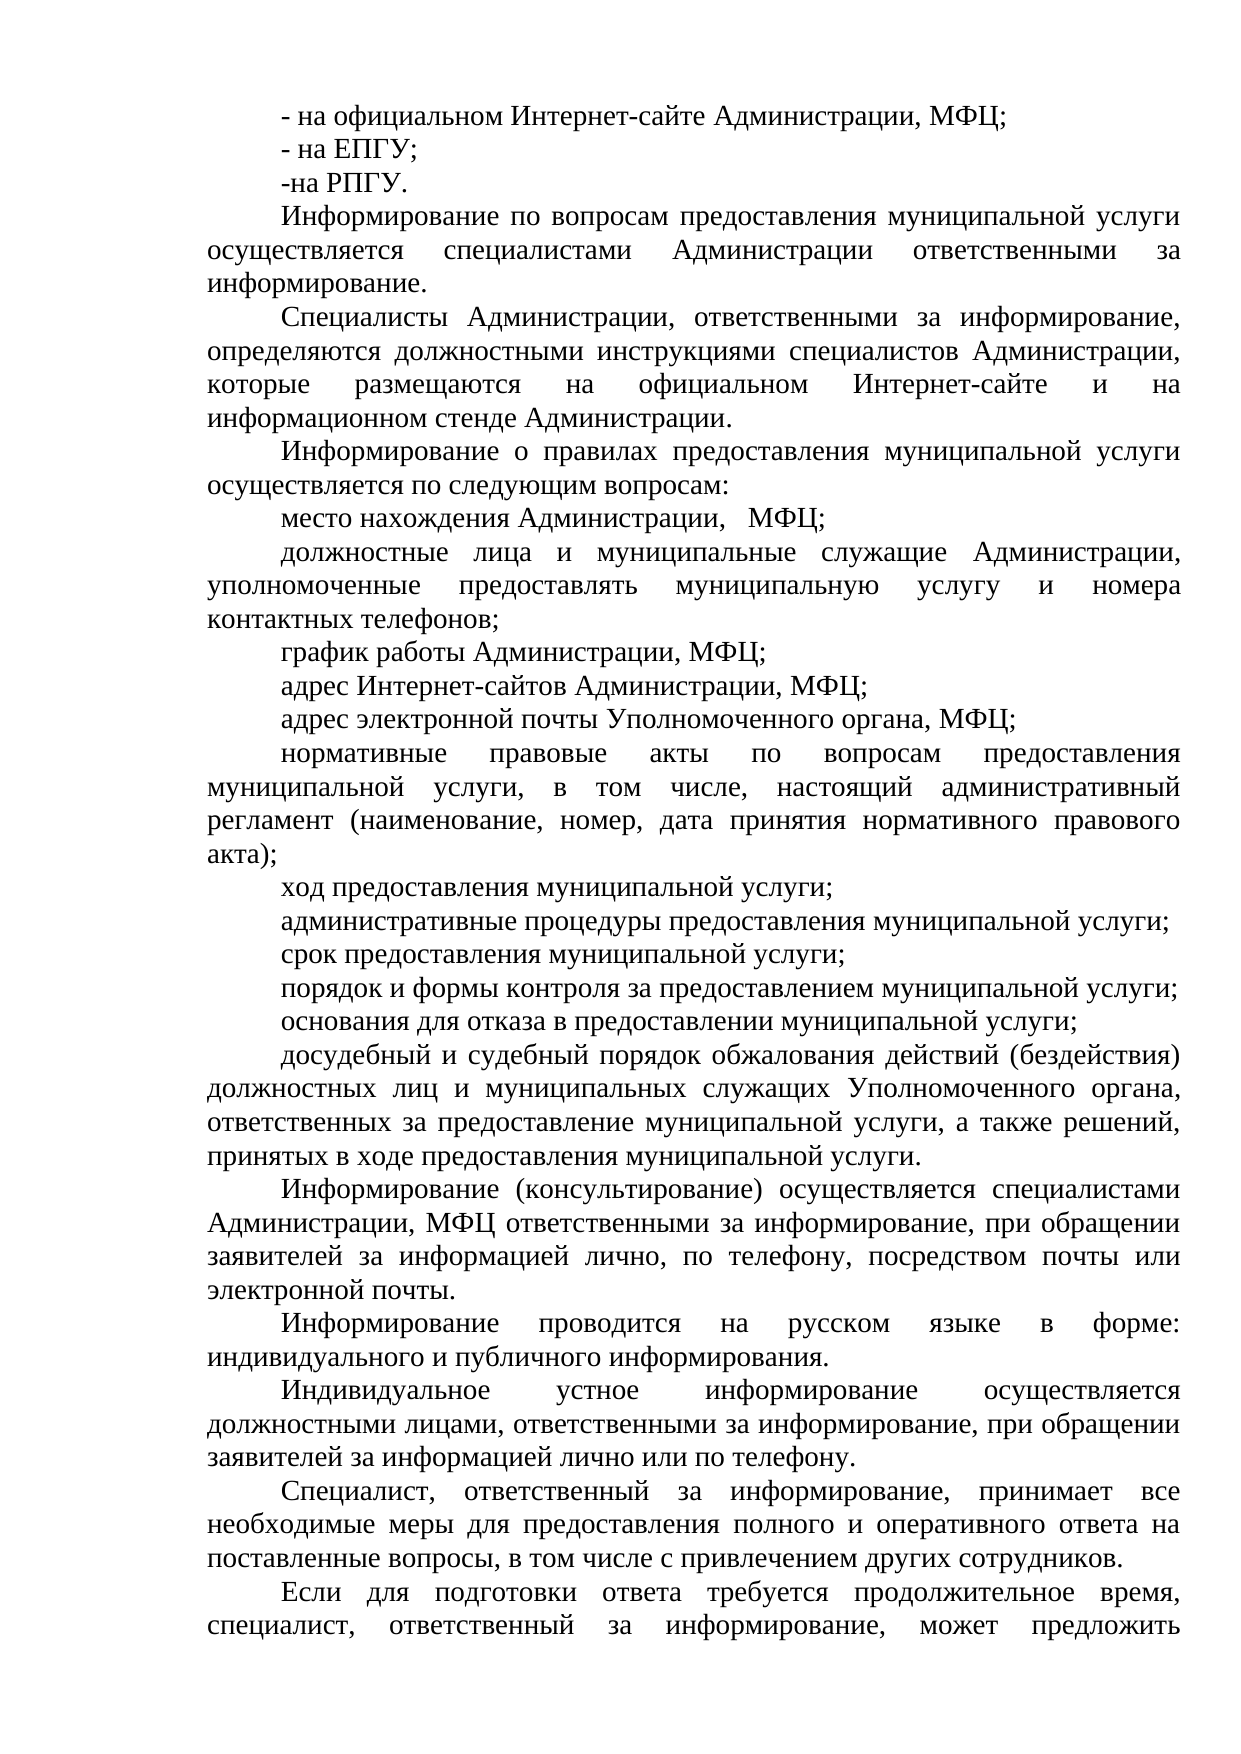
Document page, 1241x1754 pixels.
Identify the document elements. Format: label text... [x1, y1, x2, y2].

text Специалист, ответственный за информирование, принимает все необходимые меры для предоставления полного и оперативного ответа на поставленные вопросы, в том числе с привлечением других сотрудников. [207, 1473, 1181, 1574]
text административные процедуры предоставления муниципальной услуги; [207, 903, 1181, 936]
text - на официальном Интернет-сайте Администрации, МФЦ; [207, 98, 1181, 131]
text ход предоставления муниципальной услуги; [207, 869, 1181, 903]
text Информирование о правилах предоставления муниципальной услуги осуществляется по следующим вопросам: [207, 433, 1181, 500]
text график работы Администрации, МФЦ; [207, 634, 1181, 668]
text основания для отказа в предоставлении муниципальной услуги; [207, 1003, 1181, 1037]
text срок предоставления муниципальной услуги; [207, 936, 1181, 970]
text досудебный и судебный порядок обжалования действий (бездействия) должностных лиц и муниципальных служащих Уполномоченного органа, ответственных за предоставление муниципальной услуги, а также решений, принятых в ходе предоставления муниципальной услуги. [207, 1037, 1181, 1171]
text порядок и формы контроля за предоставлением муниципальной услуги; [207, 970, 1181, 1003]
text нормативные правовые акты по вопросам предоставления муниципальной услуги, в том числе, настоящий административный регламент (наименование, номер, дата принятия нормативного правового акта); [207, 735, 1181, 869]
text адрес электронной почты Уполномоченного органа, МФЦ; [207, 702, 1181, 735]
text Информирование проводится на русском языке в форме: индивидуального и публичного информирования. [207, 1305, 1181, 1372]
text место нахождения Администрации, МФЦ; [207, 500, 1181, 534]
text Информирование (консультирование) осуществляется специалистами Администрации, МФЦ ответственными за информирование, при обращении заявителей за информацией лично, по телефону, посредством почты или электронной почты. [207, 1171, 1181, 1305]
text должностные лица и муниципальные служащие Администрации, уполномоченные предоставлять муниципальную услугу и номера контактных телефонов; [207, 534, 1181, 634]
text адрес Интернет-сайтов Администрации, МФЦ; [207, 668, 1181, 702]
text Специалисты Администрации, ответственными за информирование, определяются должностными инструкциями специалистов Администрации, которые размещаются на официальном Интернет-сайте и на информационном стенде Администрации. [207, 299, 1181, 433]
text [207, 1574, 1181, 1641]
text -на РПГУ. [207, 165, 1181, 198]
text Информирование по вопросам предоставления муниципальной услуги осуществляется специалистами Администрации ответственными за информирование. [207, 198, 1181, 299]
text - на ЕПГУ; [207, 131, 1181, 165]
text Индивидуальное устное информирование осуществляется должностными лицами, ответственными за информирование, при обращении заявителей за информацией лично или по телефону. [207, 1372, 1181, 1473]
